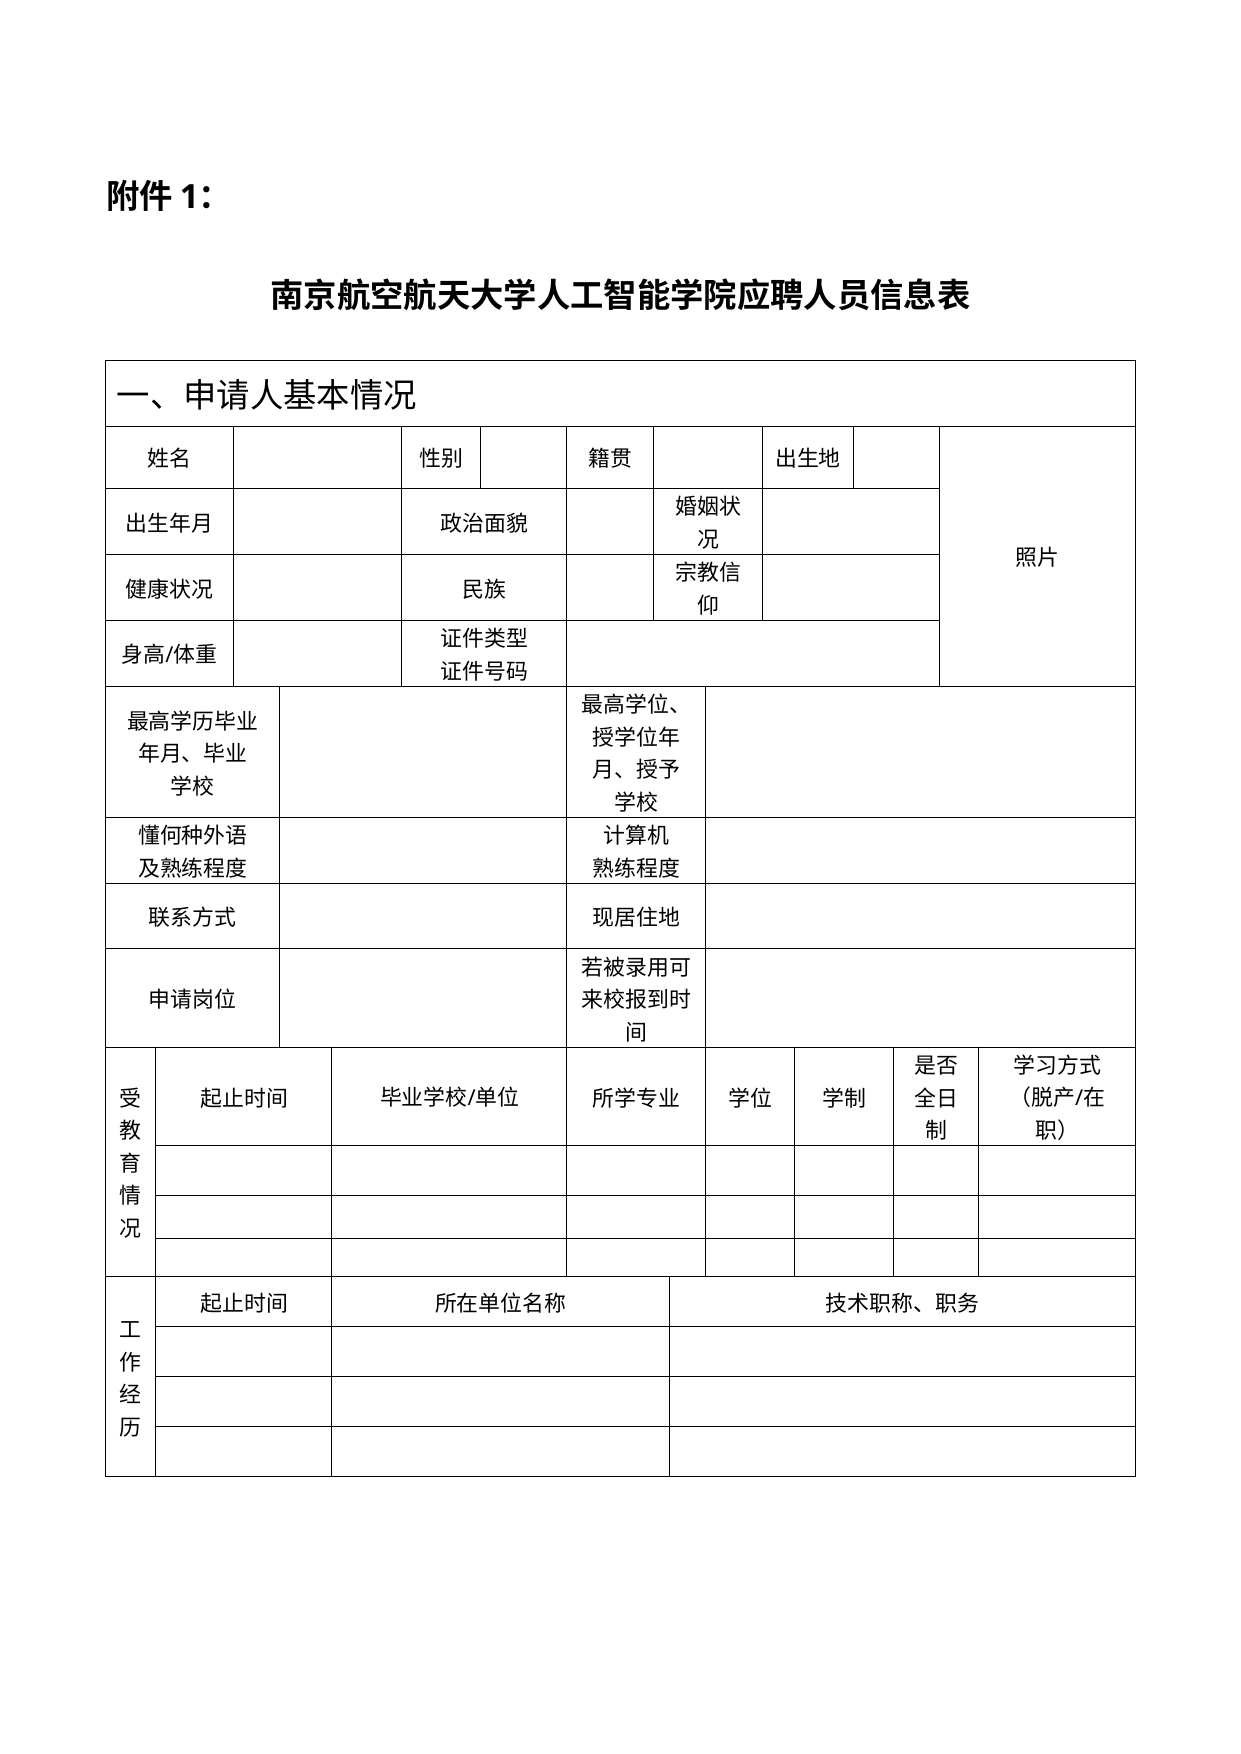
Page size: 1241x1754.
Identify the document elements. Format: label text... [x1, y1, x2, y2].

table_cell [706, 818, 1135, 883]
table_cell 姓名 [106, 427, 233, 488]
table_cell [332, 1239, 566, 1276]
table_cell [854, 427, 939, 488]
table_cell [979, 1239, 1135, 1276]
table_cell [706, 884, 1135, 948]
table_cell [481, 427, 566, 488]
table_cell 证件类型 证件号码 [402, 621, 566, 686]
table_cell [763, 555, 939, 620]
table_cell [156, 1239, 331, 1276]
table_cell 联系方式 [106, 884, 279, 948]
table_cell 最高学历毕业年月、毕业 学校 [106, 687, 279, 817]
table_cell [567, 489, 653, 554]
table_cell 出生地 [763, 427, 853, 488]
table_cell 所在单位名称 [332, 1277, 669, 1326]
table_cell 婚姻状况 [654, 489, 762, 554]
table_cell [567, 1239, 705, 1276]
table_cell [280, 818, 566, 883]
table_cell [156, 1377, 331, 1426]
table_cell 若被录用可来校报到时间 [567, 949, 705, 1047]
table_cell [234, 621, 401, 686]
table_cell [280, 884, 566, 948]
table_cell 宗教信仰 [654, 555, 762, 620]
table_cell 毕业学校/单位 [332, 1048, 566, 1145]
table_cell [567, 1196, 705, 1237]
table_cell [706, 687, 1135, 817]
table_cell [156, 1327, 331, 1376]
table_cell [567, 555, 653, 620]
table_cell 照片 [940, 427, 1135, 686]
table_cell 最高学位、授学位年月、授予 学校 [567, 687, 705, 817]
table_cell 工作经历 [106, 1277, 155, 1476]
table_cell [234, 489, 401, 554]
table_cell [706, 1146, 794, 1195]
table_cell [567, 1146, 705, 1195]
table_cell [795, 1239, 893, 1276]
table_cell [332, 1327, 669, 1376]
table_cell 性别 [402, 427, 480, 488]
table_cell [670, 1377, 1135, 1426]
table_cell [654, 427, 762, 488]
table_cell [706, 1196, 794, 1237]
table_cell [706, 1239, 794, 1276]
table_cell 所学专业 [567, 1048, 705, 1145]
table_cell 出生年月 [106, 489, 233, 554]
table_cell [763, 489, 939, 554]
table_cell 身高/体重 [106, 621, 233, 686]
table_cell [234, 555, 401, 620]
table_cell [894, 1196, 978, 1237]
table_cell [280, 687, 566, 817]
table_cell 学位 [706, 1048, 794, 1145]
table_cell [234, 427, 401, 488]
table_cell 学习方式 （脱产/在职） [979, 1048, 1135, 1145]
table_cell 现居住地 [567, 884, 705, 948]
text 附件1： [106, 162, 1134, 227]
table_cell 民族 [402, 555, 566, 620]
table_cell [670, 1327, 1135, 1376]
table_cell [567, 621, 939, 686]
table_cell [332, 1146, 566, 1195]
table_cell [332, 1427, 669, 1476]
table_cell 起止时间 [156, 1048, 331, 1145]
table_cell 懂何种外语 及熟练程度 [106, 818, 279, 883]
table_cell [156, 1146, 331, 1195]
table_cell [156, 1196, 331, 1237]
table_cell 受教育情况 [106, 1048, 155, 1276]
table_cell [706, 949, 1135, 1047]
table_cell [979, 1146, 1135, 1195]
table_cell [894, 1239, 978, 1276]
table_cell 申请岗位 [106, 949, 279, 1047]
table_cell [894, 1146, 978, 1195]
table_cell 健康状况 [106, 555, 233, 620]
text 南京航空航天大学人工智能学院应聘人员信息表 [106, 261, 1134, 326]
table_cell 起止时间 [156, 1277, 331, 1326]
table_cell [795, 1146, 893, 1195]
table_cell [156, 1427, 331, 1476]
table_cell [332, 1377, 669, 1426]
table_cell 技术职称、职务 [670, 1277, 1135, 1326]
table_cell [280, 949, 566, 1047]
table_cell 是否全日制 [894, 1048, 978, 1145]
table_cell [332, 1196, 566, 1237]
table_cell [979, 1196, 1135, 1237]
table_cell 学制 [795, 1048, 893, 1145]
table_cell 计算机 熟练程度 [567, 818, 705, 883]
table_cell 政治面貌 [402, 489, 566, 554]
table_cell 籍贯 [567, 427, 653, 488]
table_cell [670, 1427, 1135, 1476]
table_header 一、申请人基本情况 [106, 361, 1135, 426]
table_cell [795, 1196, 893, 1237]
